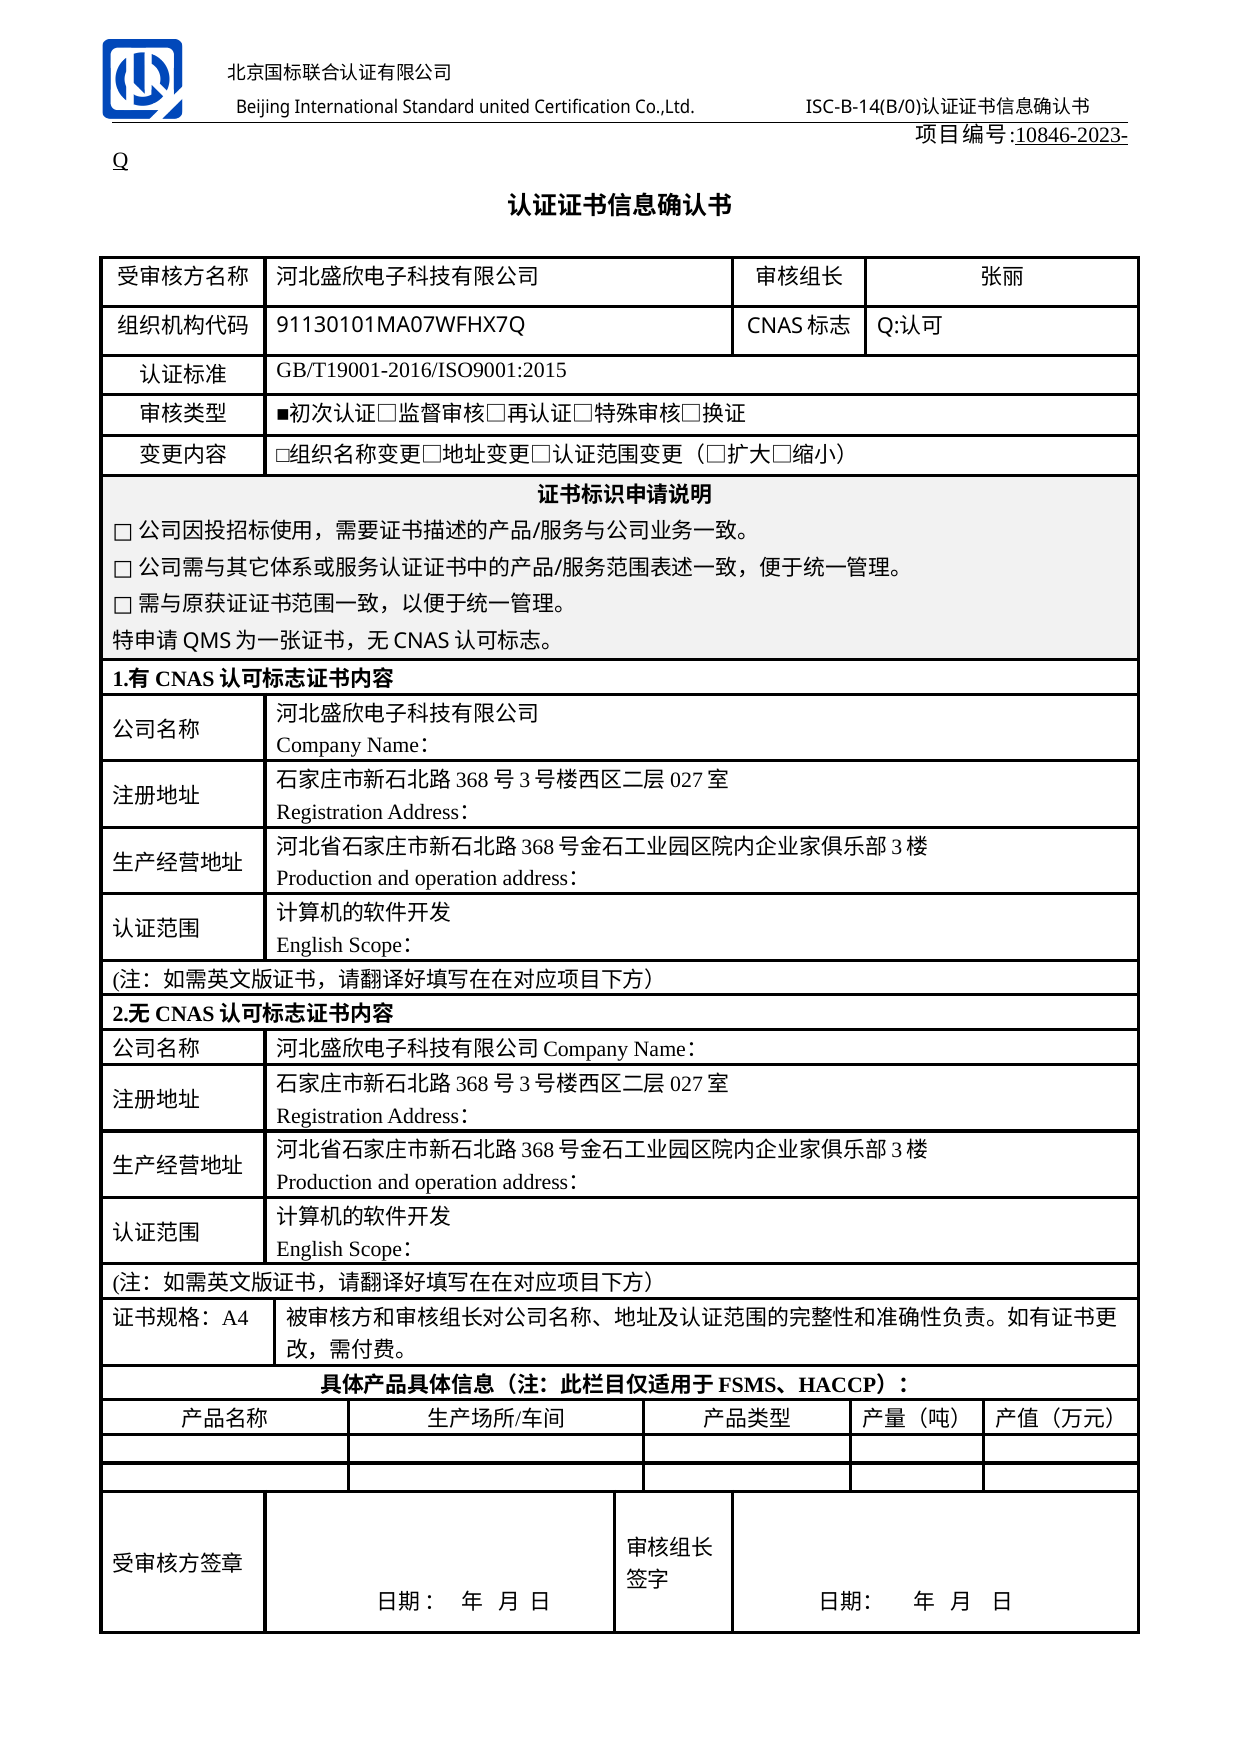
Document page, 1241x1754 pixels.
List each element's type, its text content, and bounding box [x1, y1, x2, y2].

text 认证证书信息确认书 [112, 185, 1128, 222]
table_cell [985, 1436, 1137, 1461]
table_cell GB/T19001-2016/ISO9001:2015 [267, 357, 1137, 393]
table_cell [103, 1465, 347, 1490]
table_cell 河北盛欣电子科技有限公司 Company Name： [267, 696, 1137, 759]
table_cell 1.有CNAS认可标志证书内容 [103, 661, 1137, 693]
table_cell 产量（吨） [852, 1401, 982, 1433]
table_cell 生产经营地址 [103, 829, 263, 892]
table_cell ■初次认证□监督审核□再认证□特殊审核□换证 [267, 396, 1137, 433]
table_cell 认证标准 [103, 357, 263, 393]
table_cell [350, 1436, 642, 1461]
table_cell 产品名称 [103, 1401, 347, 1433]
table_cell 受审核方签章 [103, 1493, 263, 1631]
table_header 河北盛欣电子科技有限公司 [267, 259, 731, 305]
table_cell 认证范围 [103, 1199, 263, 1262]
table_cell 变更内容 [103, 437, 263, 474]
table_cell 河北省石家庄市新石北路368号金石工业园区院内企业家俱乐部3楼 Production and operation address： [267, 1133, 1137, 1196]
table_cell 公司名称 [103, 696, 263, 759]
table_cell 证书标识申请说明 □ 公司因投招标使用，需要证书描述的产品/服务与公司业务一致。 □ 公司需与其它体系或服务认证证书中的产品/服务范围表述一致，便于统一管理。 □ 需与原获证证书范围一致，以便于统一管理。 特申请QMS为一张证书，无CNAS认可标志。 [103, 477, 1137, 658]
table_cell 被审核方和审核组长对公司名称、地址及认证范围的完整性和准确性负责。如有证书更改，需付费。 [276, 1300, 1137, 1363]
table_cell 公司名称 [103, 1031, 263, 1063]
table_cell 产品类型 [645, 1401, 849, 1433]
table_cell [645, 1465, 849, 1490]
table_header 张丽 [867, 259, 1137, 305]
picture [102, 39, 183, 119]
table_cell 计算机的软件开发 English Scope： [267, 895, 1137, 958]
table_cell 2.无CNAS认可标志证书内容 [103, 996, 1137, 1028]
table_cell [852, 1436, 982, 1461]
table_cell 生产场所/车间 [350, 1401, 642, 1433]
table_cell 证书规格：A4 [103, 1300, 273, 1363]
table_cell 认证范围 [103, 895, 263, 958]
table_cell 计算机的软件开发 English Scope： [267, 1199, 1137, 1262]
table_cell [350, 1465, 642, 1490]
table_cell 审核组长签字 [616, 1493, 731, 1631]
table_cell □组织名称变更□地址变更□认证范围变更（□扩大□缩小） [267, 437, 1137, 474]
table_cell 河北盛欣电子科技有限公司Company Name： [267, 1031, 1137, 1063]
table_cell 注册地址 [103, 1066, 263, 1129]
table_cell [852, 1465, 982, 1490]
table_cell [645, 1436, 849, 1461]
table_header 受审核方名称 [103, 259, 263, 305]
table_cell 注册地址 [103, 762, 263, 826]
table_cell Q:认可 [867, 308, 1137, 354]
table_cell 日期： 年 月 日 [734, 1493, 1137, 1631]
table_cell 石家庄市新石北路368号3号楼西区二层027室 Registration Address： [267, 762, 1137, 826]
table_cell 生产经营地址 [103, 1133, 263, 1196]
table_cell 产值（万元） [985, 1401, 1137, 1433]
table_cell CNAS标志 [734, 308, 864, 354]
table_header 审核组长 [734, 259, 864, 305]
table_cell (注：如需英文版证书，请翻译好填写在在对应项目下方） [103, 962, 1137, 993]
table_cell (注：如需英文版证书，请翻译好填写在在对应项目下方） [103, 1265, 1137, 1297]
table_cell 审核类型 [103, 396, 263, 433]
table_cell 91130101MA07WFHX7Q [267, 308, 731, 354]
table_cell 组织机构代码 [103, 308, 263, 354]
table_cell 具体产品具体信息（注：此栏目仅适用于FSMS、HACCP）： [103, 1367, 1137, 1398]
table_cell [985, 1465, 1137, 1490]
table_cell [103, 1436, 347, 1461]
table_cell 日期 ： 年 月 日 [267, 1493, 613, 1631]
table_cell 石家庄市新石北路368号3号楼西区二层027室 Registration Address： [267, 1066, 1137, 1129]
text 项目编号:10846-2023-Q [112, 123, 1128, 173]
table_cell 河北省石家庄市新石北路368号金石工业园区院内企业家俱乐部3楼 Production and operation address： [267, 829, 1137, 892]
